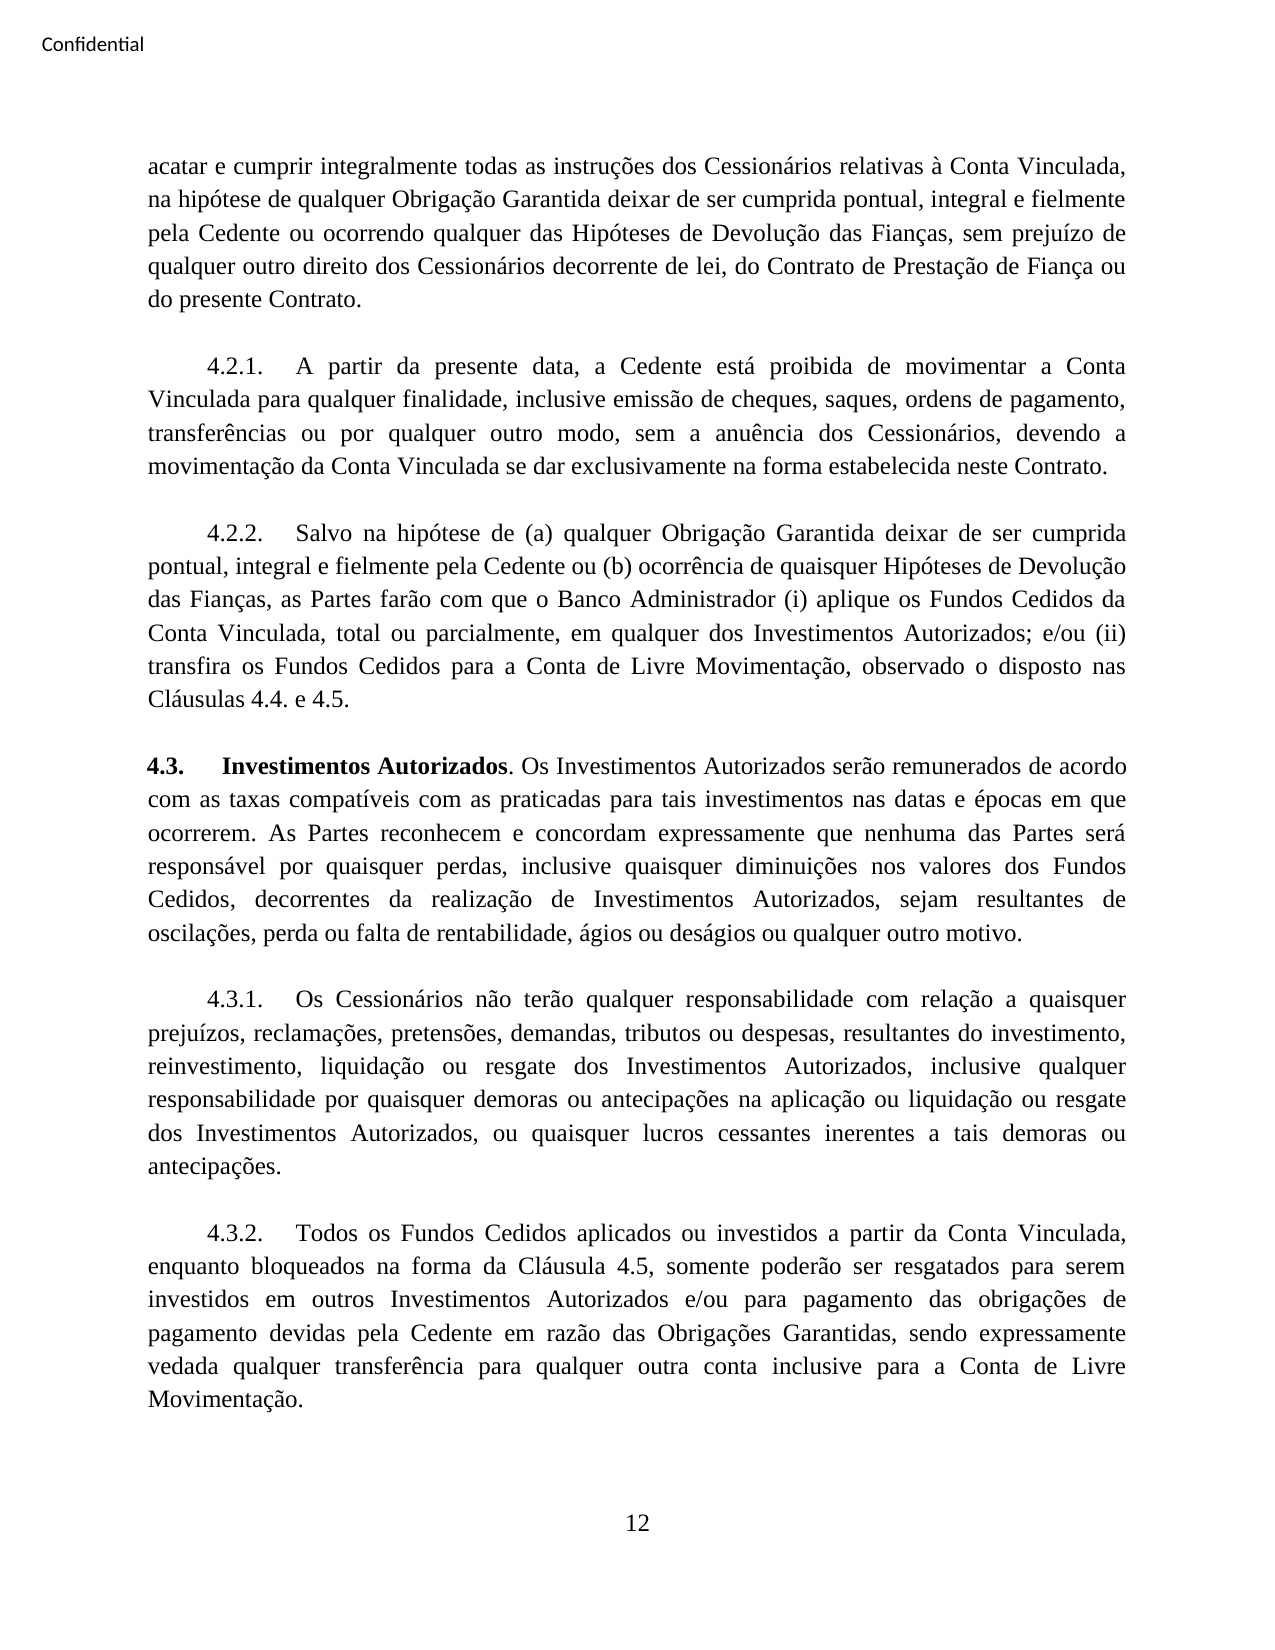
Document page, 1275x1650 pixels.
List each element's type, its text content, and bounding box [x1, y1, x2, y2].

list Os Cessionários não terão qualquer responsabilidade com relação a quaisquer prejuízos, reclamações, pretensões, demandas, tributos ou despesas, resultantes do investimento, reinvestimento, liquidação ou resgate dos Investimentos Autorizados, inclusive qualquer responsabilidade por quaisquer demoras ou antecipações na aplicação ou liquidação ou resgate dos Investimentos Autorizados, ou quaisquer lucros cessantes inerentes a tais demoras ou antecipações. [148, 981, 1127, 1181]
list A partir da presente data, a Cedente está proibida de movimentar a Conta Vinculada para qualquer finalidade, inclusive emissão de cheques, saques, ordens de pagamento, transferências ou por qualquer outro modo, sem a anuência dos Cessionários, devendo a movimentação da Conta Vinculada se dar exclusivamente na forma estabelecida neste Contrato. [148, 348, 1127, 481]
list Investimentos Autorizados. Os Investimentos Autorizados serão remunerados de acordo com as taxas compatíveis com as praticadas para tais investimentos nas datas e épocas em que ocorrerem. As Partes reconhecem e concordam expressamente que nenhuma das Partes será responsável por quaisquer perdas, inclusive quaisquer diminuições nos valores dos Fundos Cedidos, decorrentes da realização de Investimentos Autorizados, sejam resultantes de oscilações, perda ou falta de rentabilidade, ágios ou deságios ou qualquer outro motivo. [147, 748, 1127, 948]
list Todos os Fundos Cedidos aplicados ou investidos a partir da Conta Vinculada, enquanto bloqueados na forma da Cláusula 4.5, somente poderão ser resgatados para serem investidos em outros Investimentos Autorizados e/ou para pagamento das obrigações de pagamento devidas pela Cedente em razão das Obrigações Garantidas, sendo expressamente vedada qualquer transferência para qualquer outra conta inclusive para a Conta de Livre Movimentação. [148, 1214, 1127, 1414]
list Salvo na hipótese de (a) qualquer Obrigação Garantida deixar de ser cumprida pontual, integral e fielmente pela Cedente ou (b) ocorrência de quaisquer Hipóteses de Devolução das Fianças, as Partes farão com que o Banco Administrador (i) aplique os Fundos Cedidos da Conta Vinculada, total ou parcialmente, em qualquer dos Investimentos Autorizados; e/ou (ii) transfira os Fundos Cedidos para a Conta de Livre Movimentação, observado o disposto nas Cláusulas 4.4. e 4.5. [148, 514, 1127, 714]
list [147, 148, 1127, 314]
